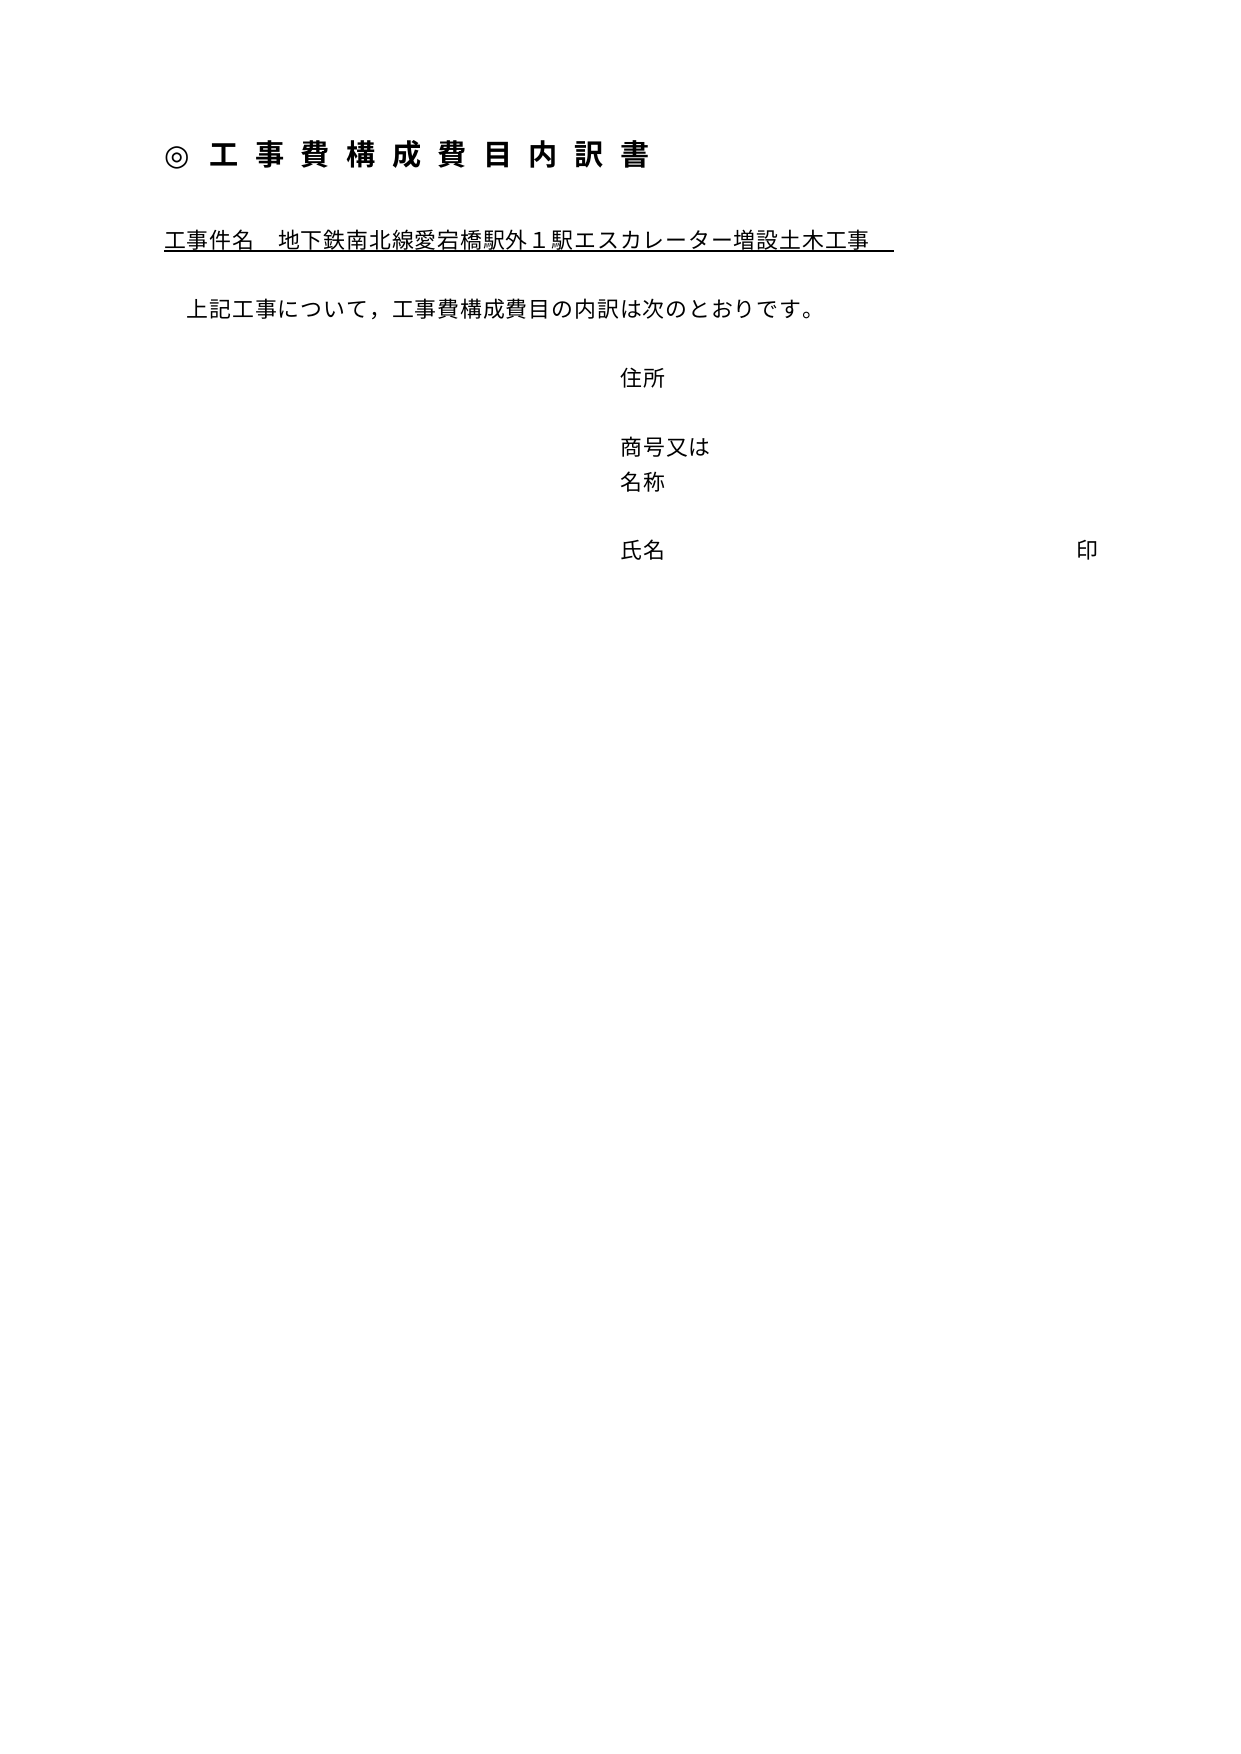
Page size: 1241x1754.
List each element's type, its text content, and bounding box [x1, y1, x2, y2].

text 住所 [118, 360, 1122, 394]
text 工事件名 地下鉄南北線愛宕橋駅外１駅エスカレーター増設土木工事 [118, 222, 1122, 256]
text 商号又は [118, 429, 1122, 463]
text ◎工事費構成費目内訳書 [118, 118, 1122, 187]
text 氏名 印 [118, 532, 1122, 567]
text 名称 [118, 463, 1122, 498]
text 上記工事について，工事費構成費目の内訳は次のとおりです。 [118, 291, 1122, 325]
